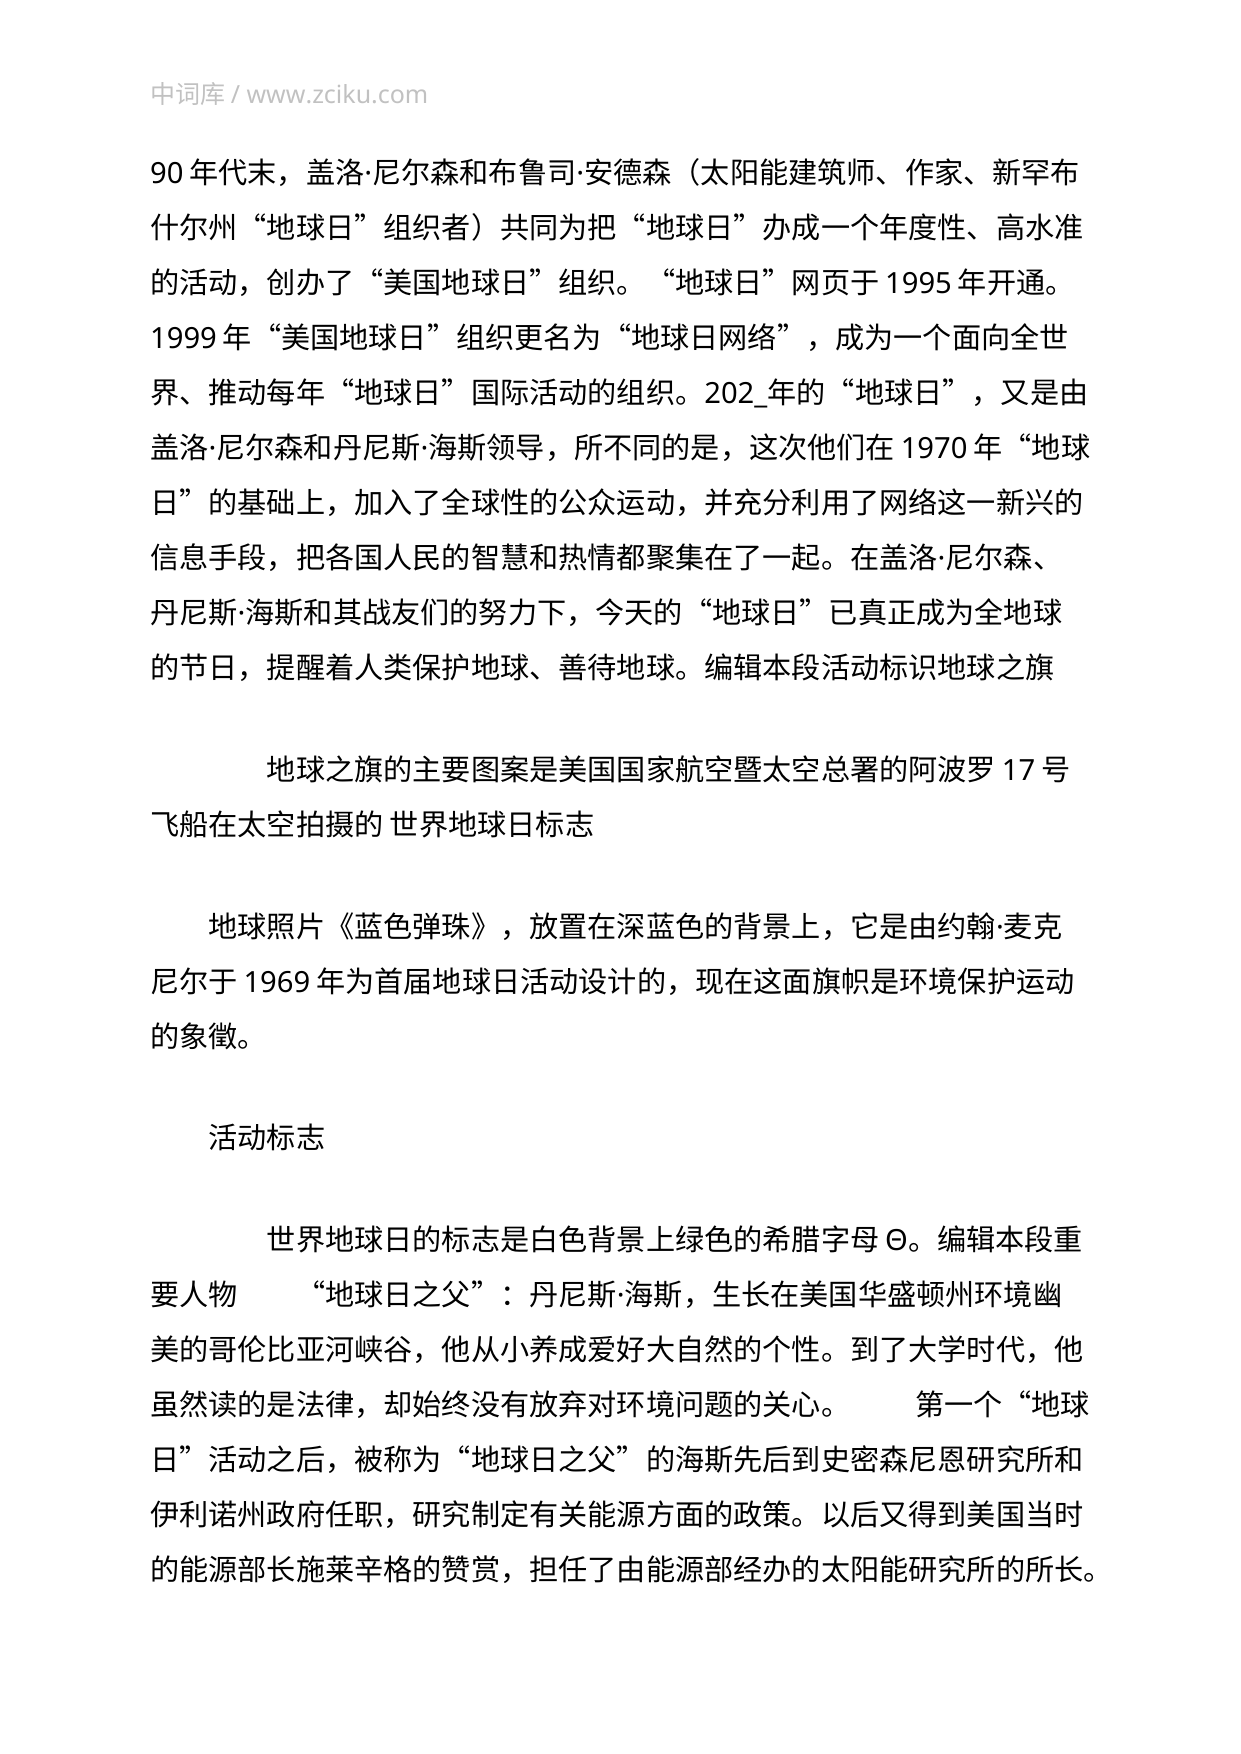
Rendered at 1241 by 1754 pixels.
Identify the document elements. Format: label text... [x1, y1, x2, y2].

text 活动标志 [150, 1115, 1090, 1157]
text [150, 150, 1090, 687]
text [150, 1217, 1090, 1589]
text 地球照片《蓝色弹珠》，放置在深蓝色的背景上，它是由约翰·麦克尼尔于1969年为首届地球日活动设计的，现在这面旗帜是环境保护运动的象徵。 [150, 903, 1090, 1056]
text 地球之旗的主要图案是美国国家航空暨太空总署的阿波罗17号飞船在太空拍摄的 世界地球日标志 [150, 747, 1090, 844]
